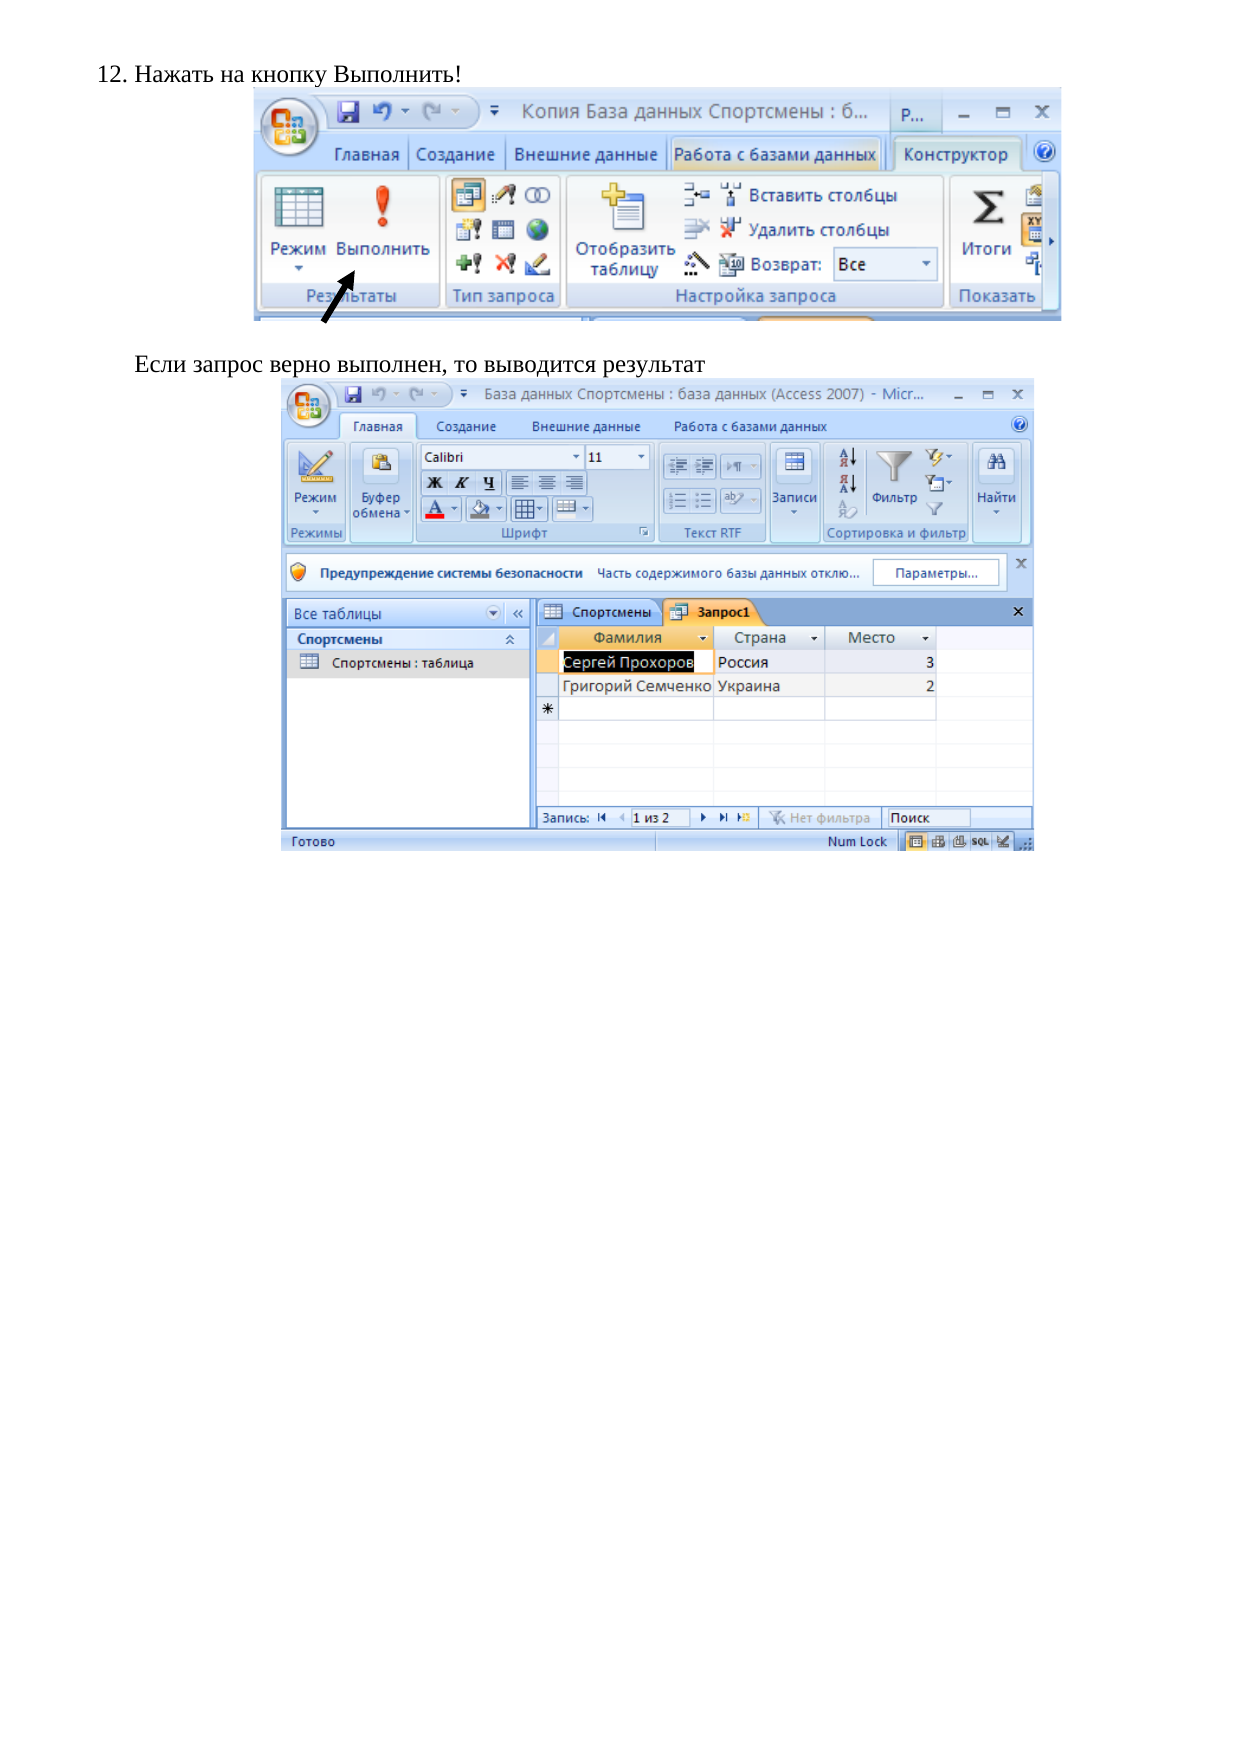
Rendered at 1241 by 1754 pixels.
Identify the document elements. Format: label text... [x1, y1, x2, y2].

picture [281, 378, 1035, 851]
list Нажать на кнопку Выполнить! [97, 59, 1181, 88]
list Если запрос верно выполнен, то выводится результат [134, 349, 1181, 378]
picture [253, 87, 1062, 321]
